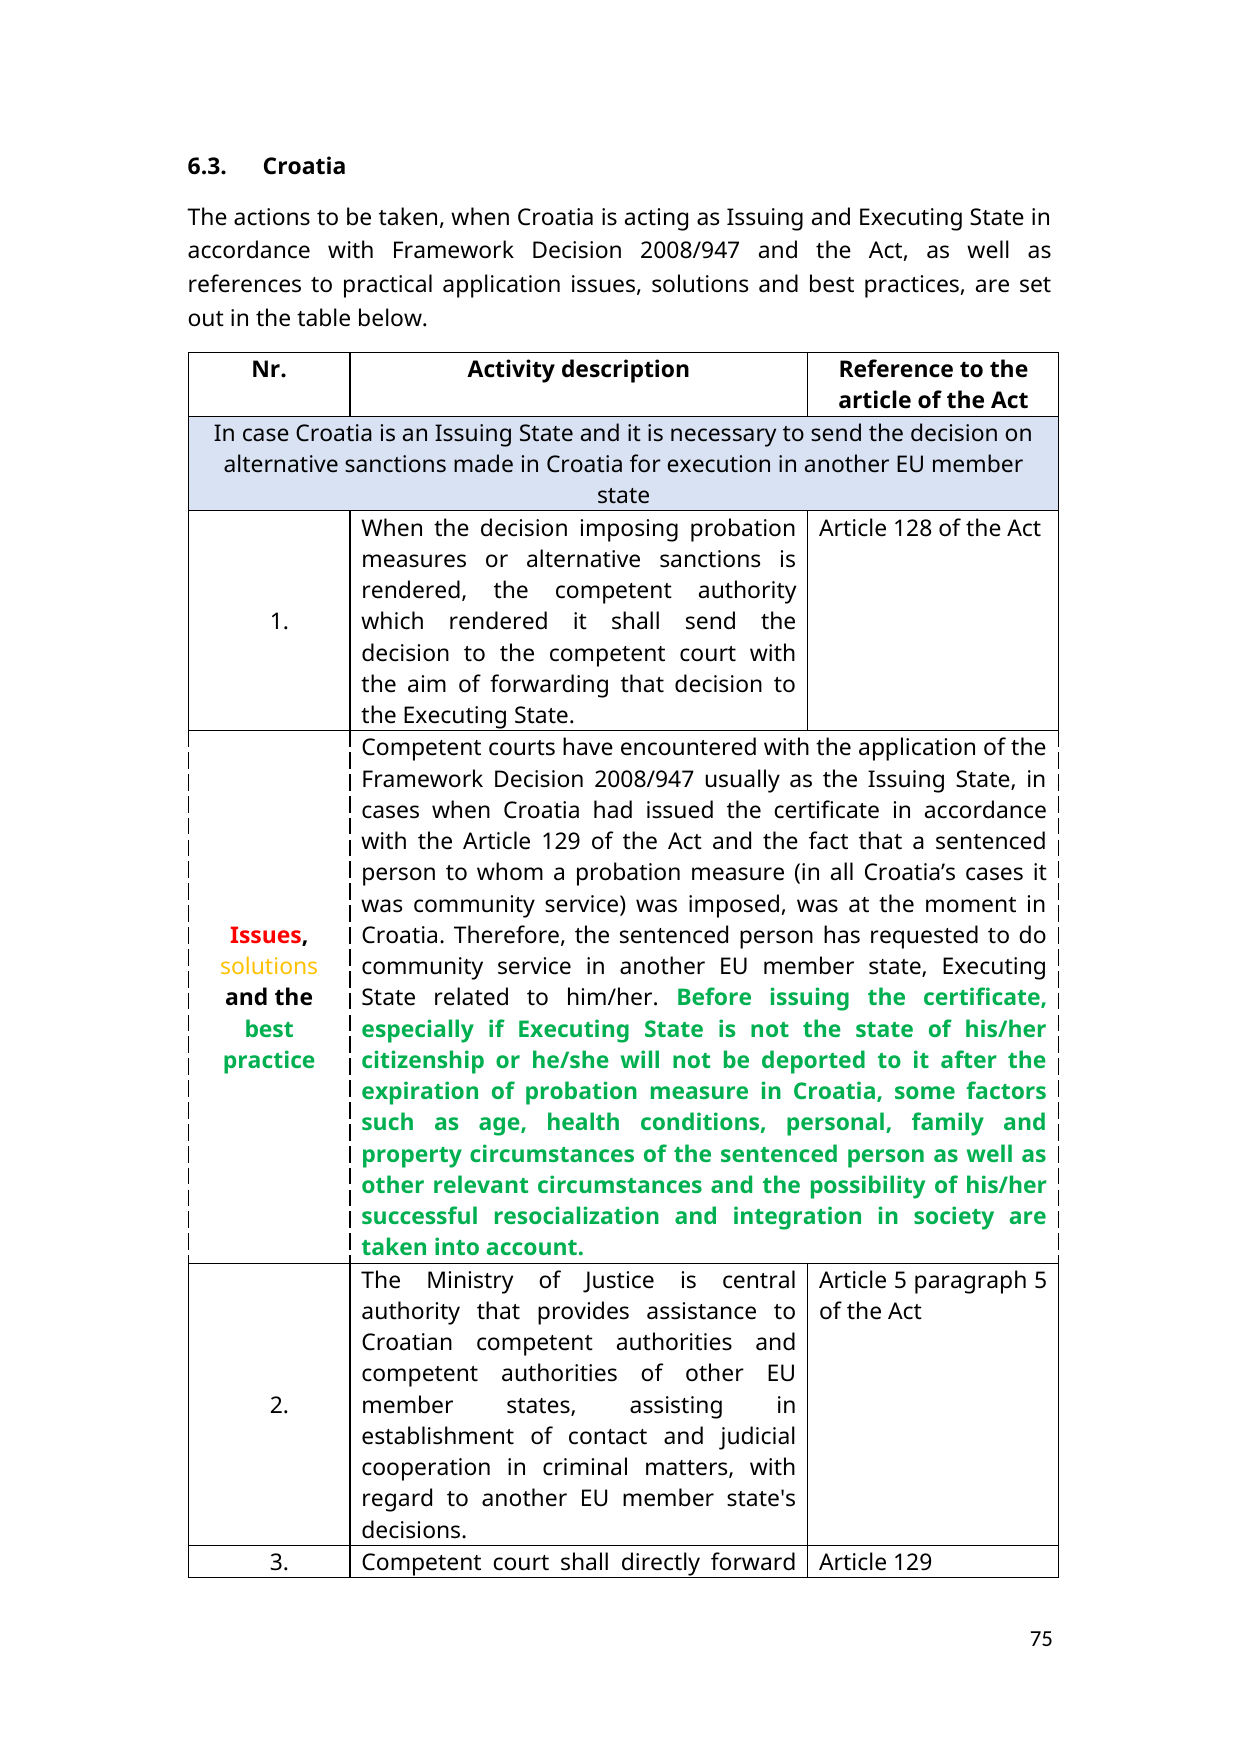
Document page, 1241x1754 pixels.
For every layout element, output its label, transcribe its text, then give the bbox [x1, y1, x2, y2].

table_cell Issues, solutions and the best practice [188, 731, 350, 1262]
list Croatia [187, 150, 1053, 181]
table_cell [189, 511, 349, 730]
table_cell Competent courts have encountered with the application of the Framework Decision 2008/947 usually as the Issuing State, in cases when Croatia had issued the certificate in accordance with the Article 129 of the Act and the fact that a sentenced person to whom a probation measure (in all Croatia’s cases it was community service) was imposed, was at the moment in Croatia. Therefore, the sentenced person has requested to do community service in another EU member state, Executing State related to him/her. Before issuing the certificate, especially if Executing State is not the state of his/her citizenship or he/she will not be deported to it after the expiration of probation measure in Croatia, some factors such as age, health conditions, personal, family and property circumstances of the sentenced person as well as other relevant circumstances and the possibility of his/her successful resocialization and integration in society are taken into account. [350, 731, 1059, 1262]
text The actions to be taken, when Croatia is acting as Issuing and Executing State in accordance with Framework Decision 2008/947 and the Act, as well as references to practical application issues, solutions and best practices, are set out in the table below. [187, 200, 1053, 333]
table_header Activity description [351, 353, 807, 416]
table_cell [351, 1546, 807, 1577]
table_cell [189, 1546, 349, 1577]
table_header Nr. [189, 353, 349, 416]
table_cell In case Croatia is an Issuing State and it is necessary to send the decision on alternative sanctions made in Croatia for execution in another EU member state [189, 417, 1058, 510]
table_cell Article 5 paragraph 5 of the Act [808, 1264, 1058, 1545]
table_cell Article 128 of the Act [808, 511, 1058, 730]
table_cell [189, 1264, 349, 1545]
table_cell Article 129 paragraph 1 of the Act [808, 1546, 1058, 1577]
table_cell The Ministry of Justice is central authority that provides assistance to Croatian competent authorities and competent authorities of other EU member states, assisting in establishment of contact and judicial cooperation in criminal matters, with regard to another EU member state's decisions. [351, 1264, 807, 1545]
table_cell When the decision imposing probation measures or alternative sanctions is rendered, the competent authority which rendered it shall send the decision to the competent court with the aim of forwarding that decision to the Executing State. [351, 511, 807, 730]
table_header Reference to the article of the Act [808, 353, 1058, 416]
